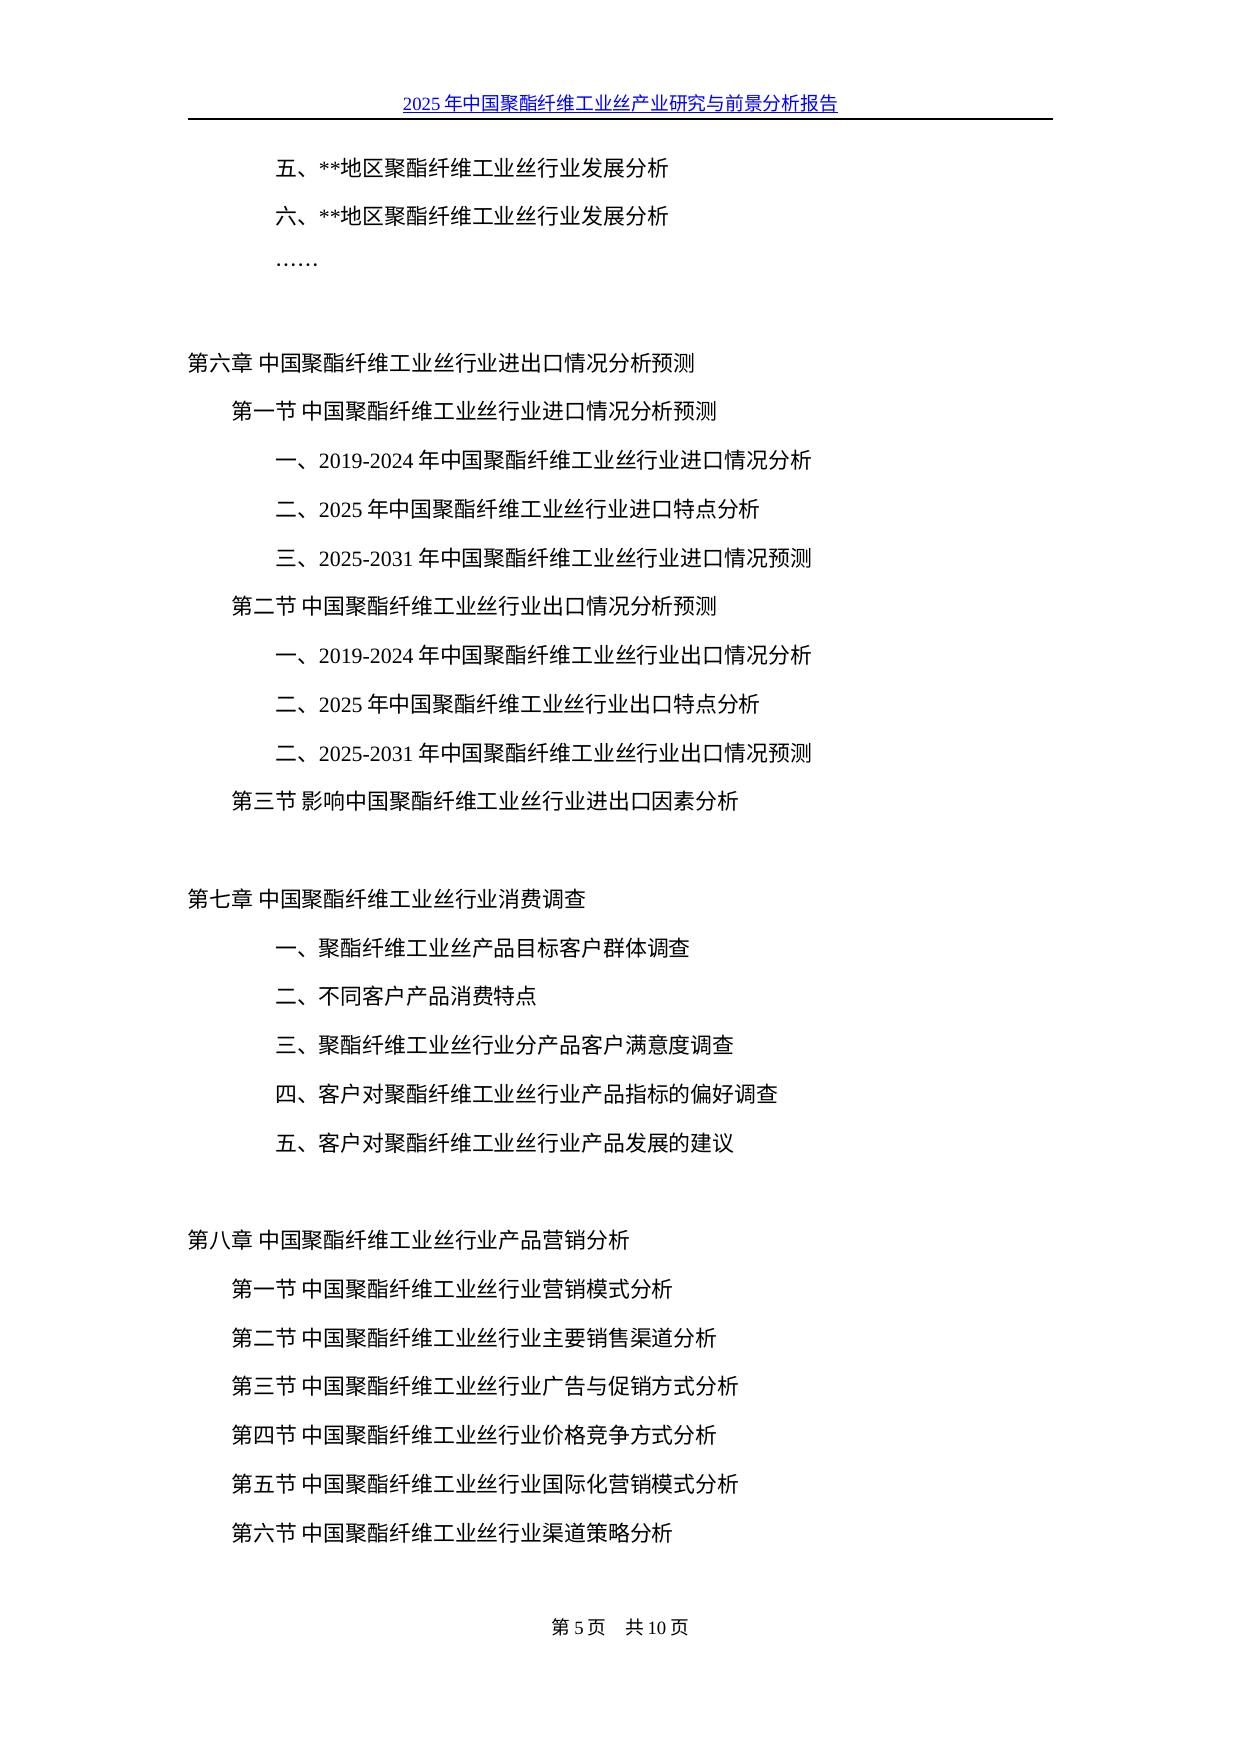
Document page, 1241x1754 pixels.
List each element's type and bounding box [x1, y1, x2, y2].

text [187, 150, 1053, 1548]
